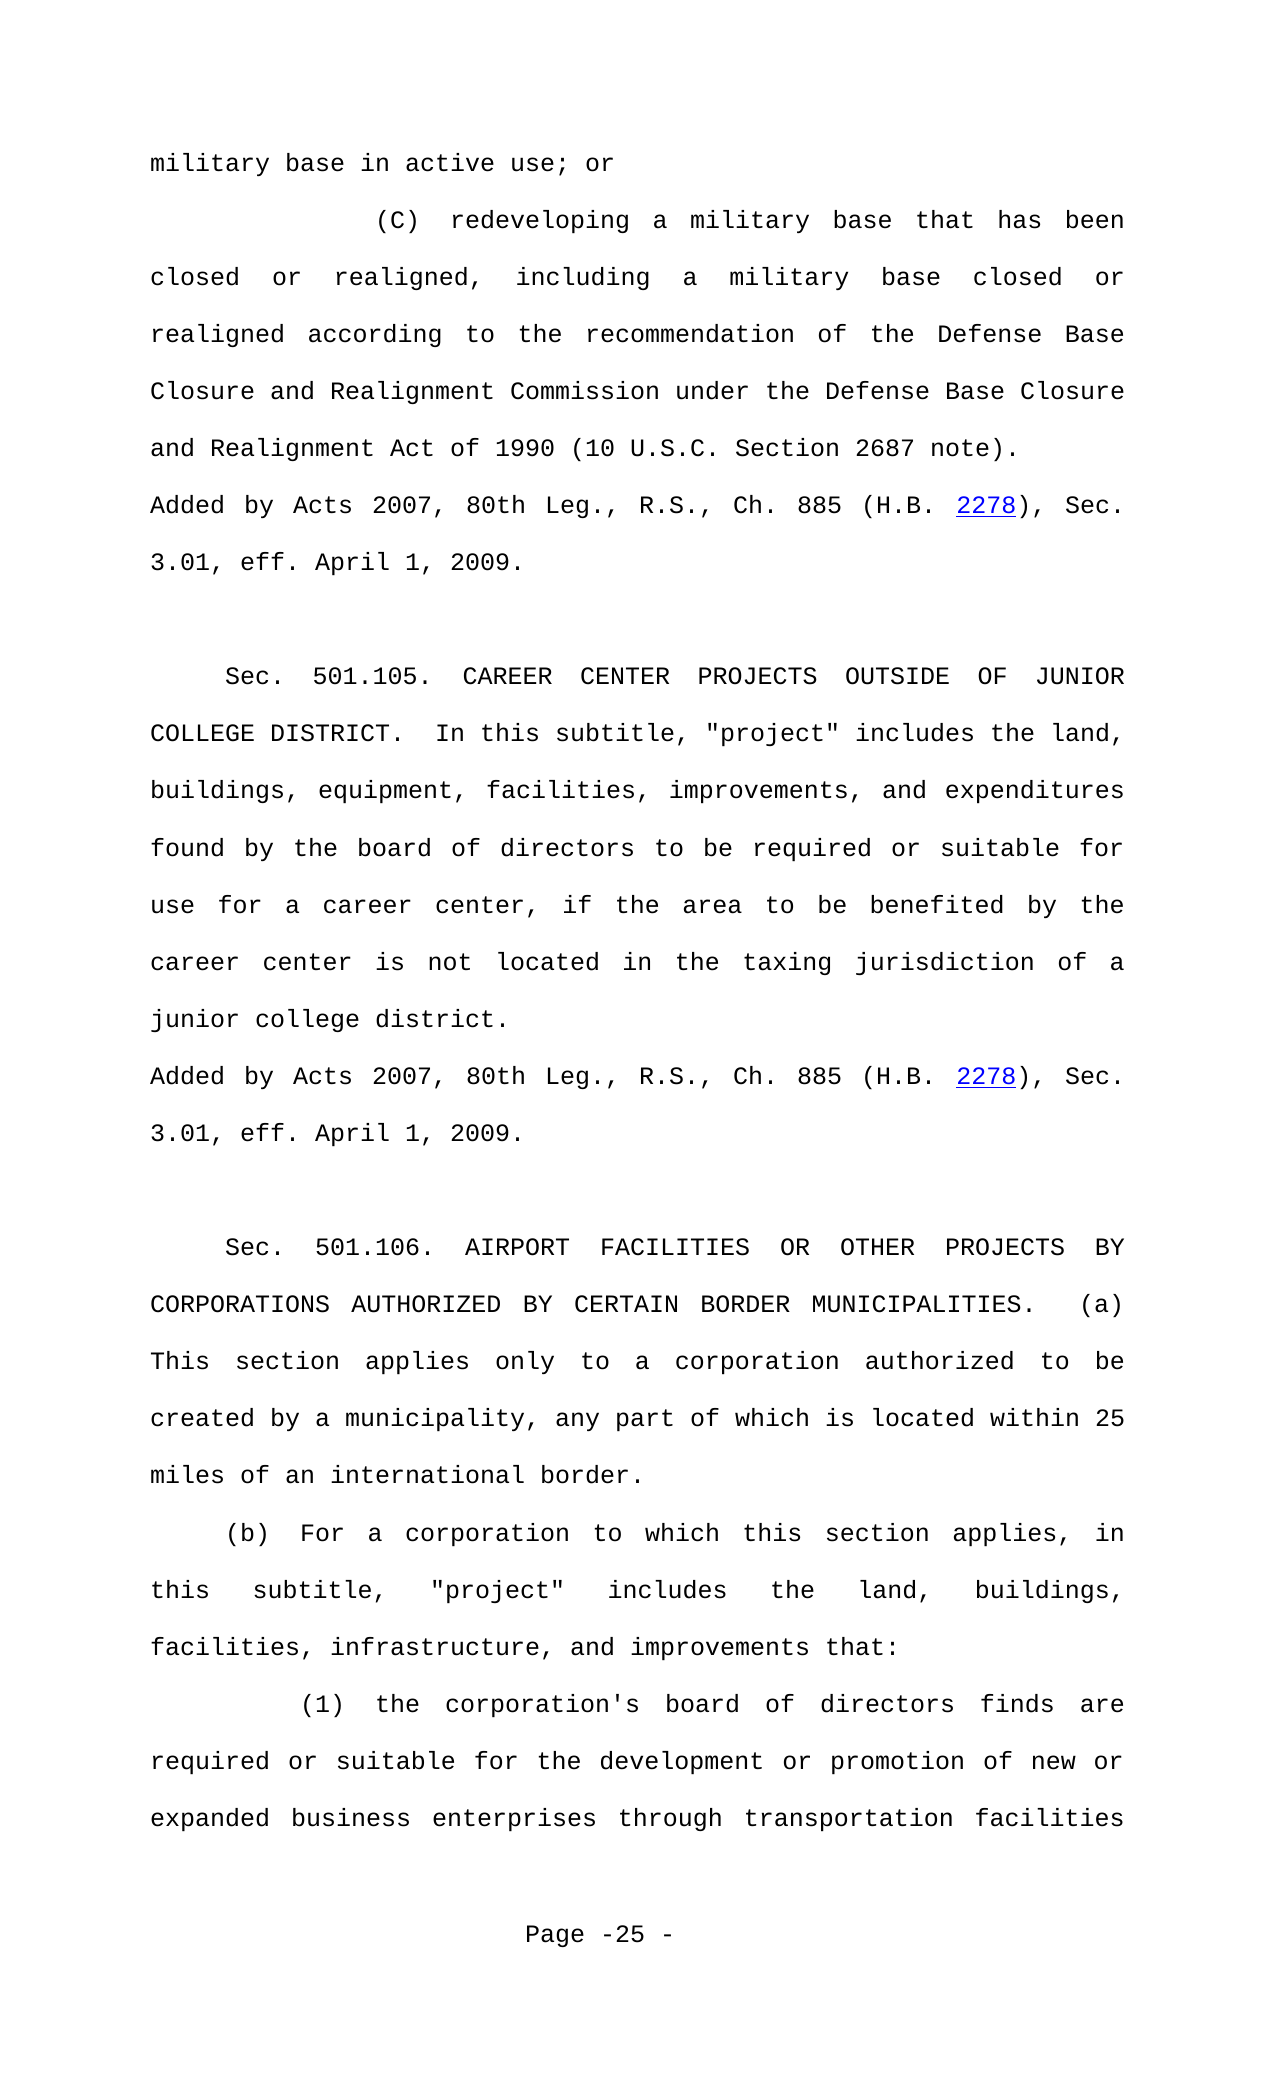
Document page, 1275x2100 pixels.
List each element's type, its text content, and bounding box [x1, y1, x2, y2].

text Sec. 501.105. CAREER CENTER PROJECTS OUTSIDE OF JUNIOR COLLEGE DISTRICT. In this subtitle, "project" includes the land, buildings, equipment, facilities, improvements, and expenditures found by the board of directors to be required or suitable for use for a career center, if the area to be benefited by the career center is not located in the taxing jurisdiction of a junior college district. [150, 664, 1125, 1035]
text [150, 1691, 1125, 1834]
text Added by Acts 2007, 80th Leg., R.S., Ch. 885 (H.B. 2278), Sec. 3.01, eff. April 1, 2009. [150, 1063, 1125, 1149]
text (C) redeveloping a military base that has been closed or realigned, including a military base closed or realigned according to the recommendation of the Defense Base Closure and Realignment Commission under the Defense Base Closure and Realignment Act of 1990 (10 U.S.C. Section 2687 note). [150, 207, 1125, 464]
text Sec. 501.106. AIRPORT FACILITIES OR OTHER PROJECTS BY CORPORATIONS AUTHORIZED BY CERTAIN BORDER MUNICIPALITIES. (a) This section applies only to a corporation authorized to be created by a municipality, any part of which is located within 25 miles of an international border. [150, 1234, 1125, 1491]
text Added by Acts 2007, 80th Leg., R.S., Ch. 885 (H.B. 2278), Sec. 3.01, eff. April 1, 2009. [150, 492, 1125, 578]
text (b) For a corporation to which this section applies, in this subtitle, "project" includes the land, buildings, facilities, infrastructure, and improvements that: [150, 1520, 1125, 1663]
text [150, 150, 1125, 178]
